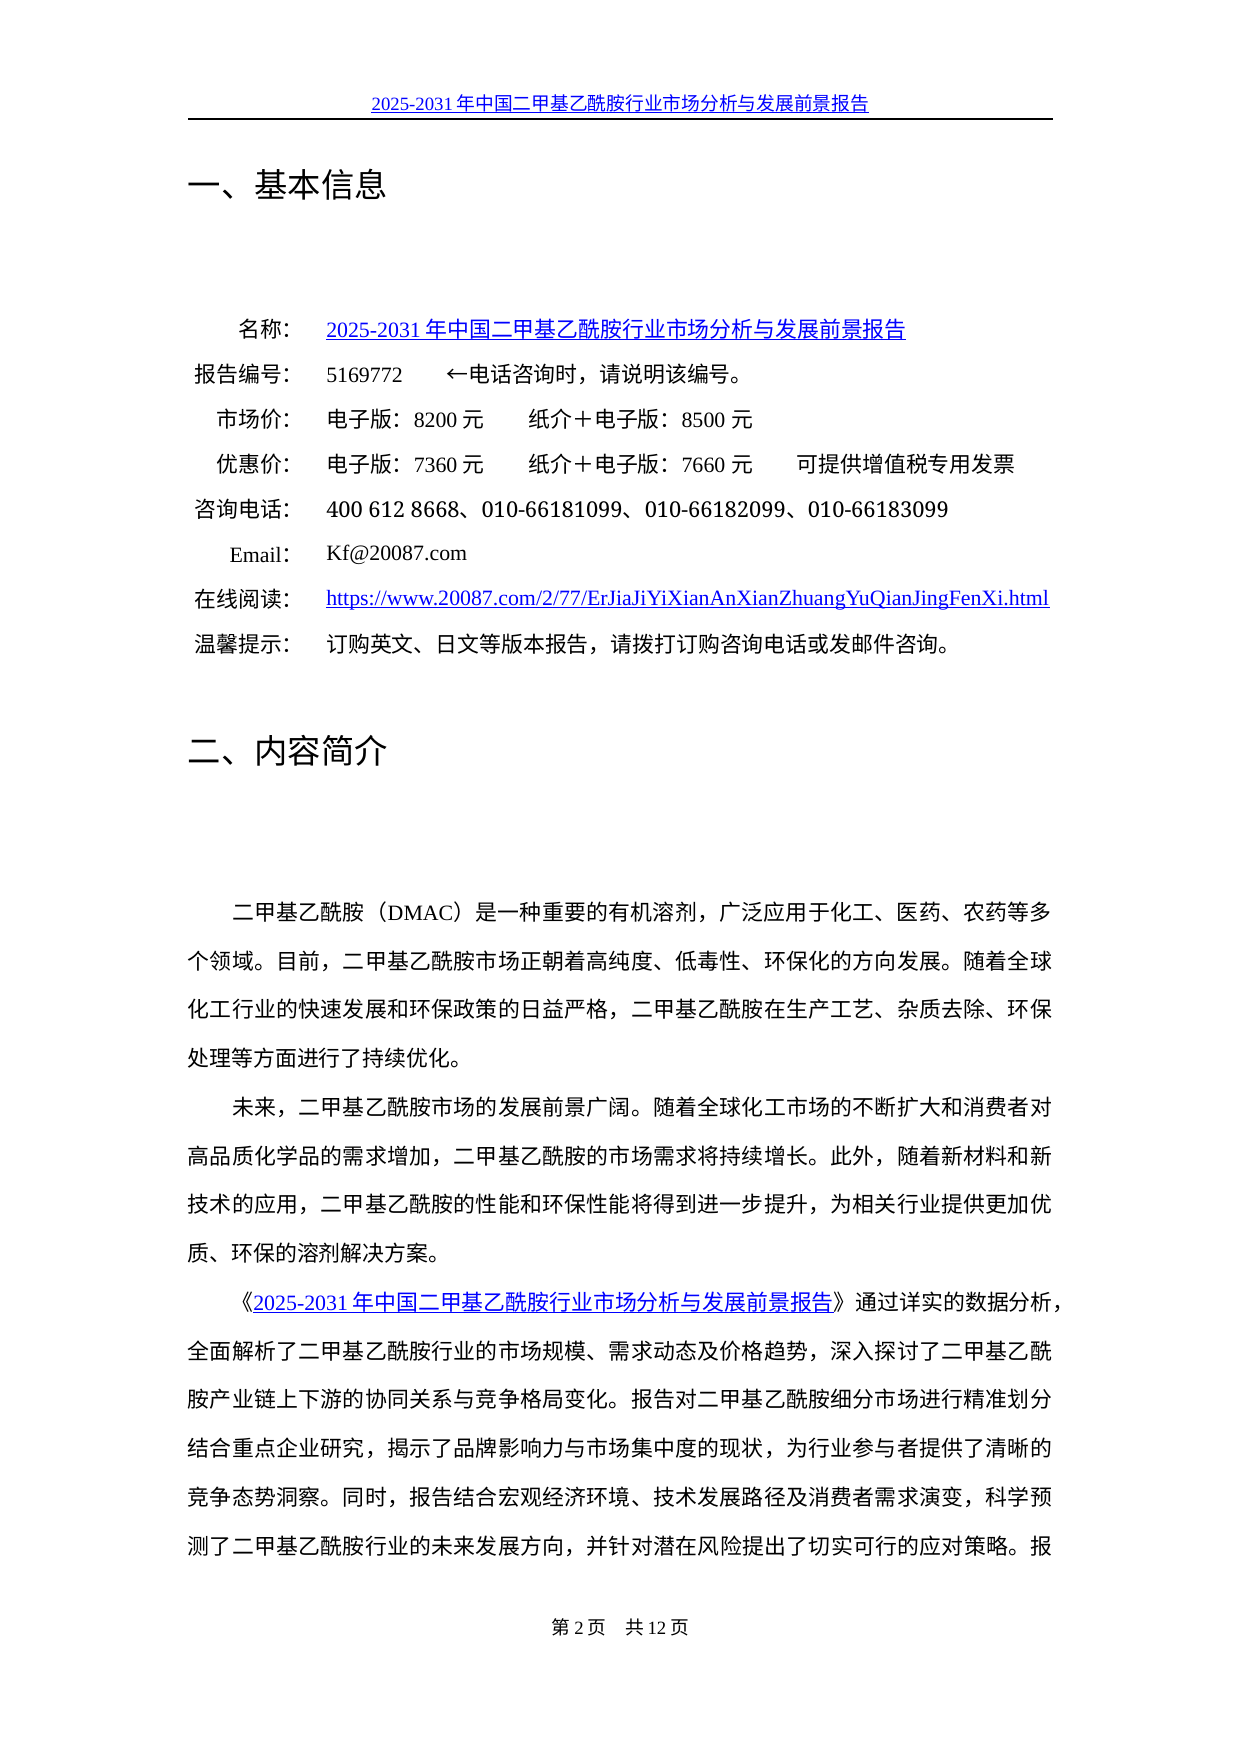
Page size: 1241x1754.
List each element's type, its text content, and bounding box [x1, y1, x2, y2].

table_cell 电子版：8200 元 纸介＋电子版：8500 元 [315, 402, 1073, 447]
table_cell 咨询电话： [167, 492, 315, 537]
title 一、基本信息 [187, 150, 1053, 215]
table_cell 电子版：7360 元 纸介＋电子版：7660 元 可提供增值税专用发票 [315, 447, 1073, 492]
title 二、内容简介 [187, 717, 1053, 782]
table_cell 400 612 8668、010-66181099、010-66182099、010-66183099 [315, 492, 1073, 537]
table_cell Email： [167, 537, 315, 582]
table_cell 优惠价： [167, 447, 315, 492]
table_cell 市场价： [167, 402, 315, 447]
table_cell 5169772 ←电话咨询时，请说明该编号。 [315, 357, 1073, 402]
table_header 2025-2031年中国二甲基乙酰胺行业市场分析与发展前景报告 [315, 312, 1073, 357]
table_cell Kf@20087.com [315, 537, 1073, 582]
table_cell 报告编号： [167, 357, 315, 402]
table_cell 在线阅读： [167, 582, 315, 627]
table_cell 订购英文、日文等版本报告，请拨打订购咨询电话或发邮件咨询。 [315, 627, 1073, 672]
table_cell [315, 582, 1073, 627]
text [187, 894, 1053, 1561]
table_header 名称： [167, 312, 315, 357]
table_cell 温馨提示： [167, 627, 315, 672]
